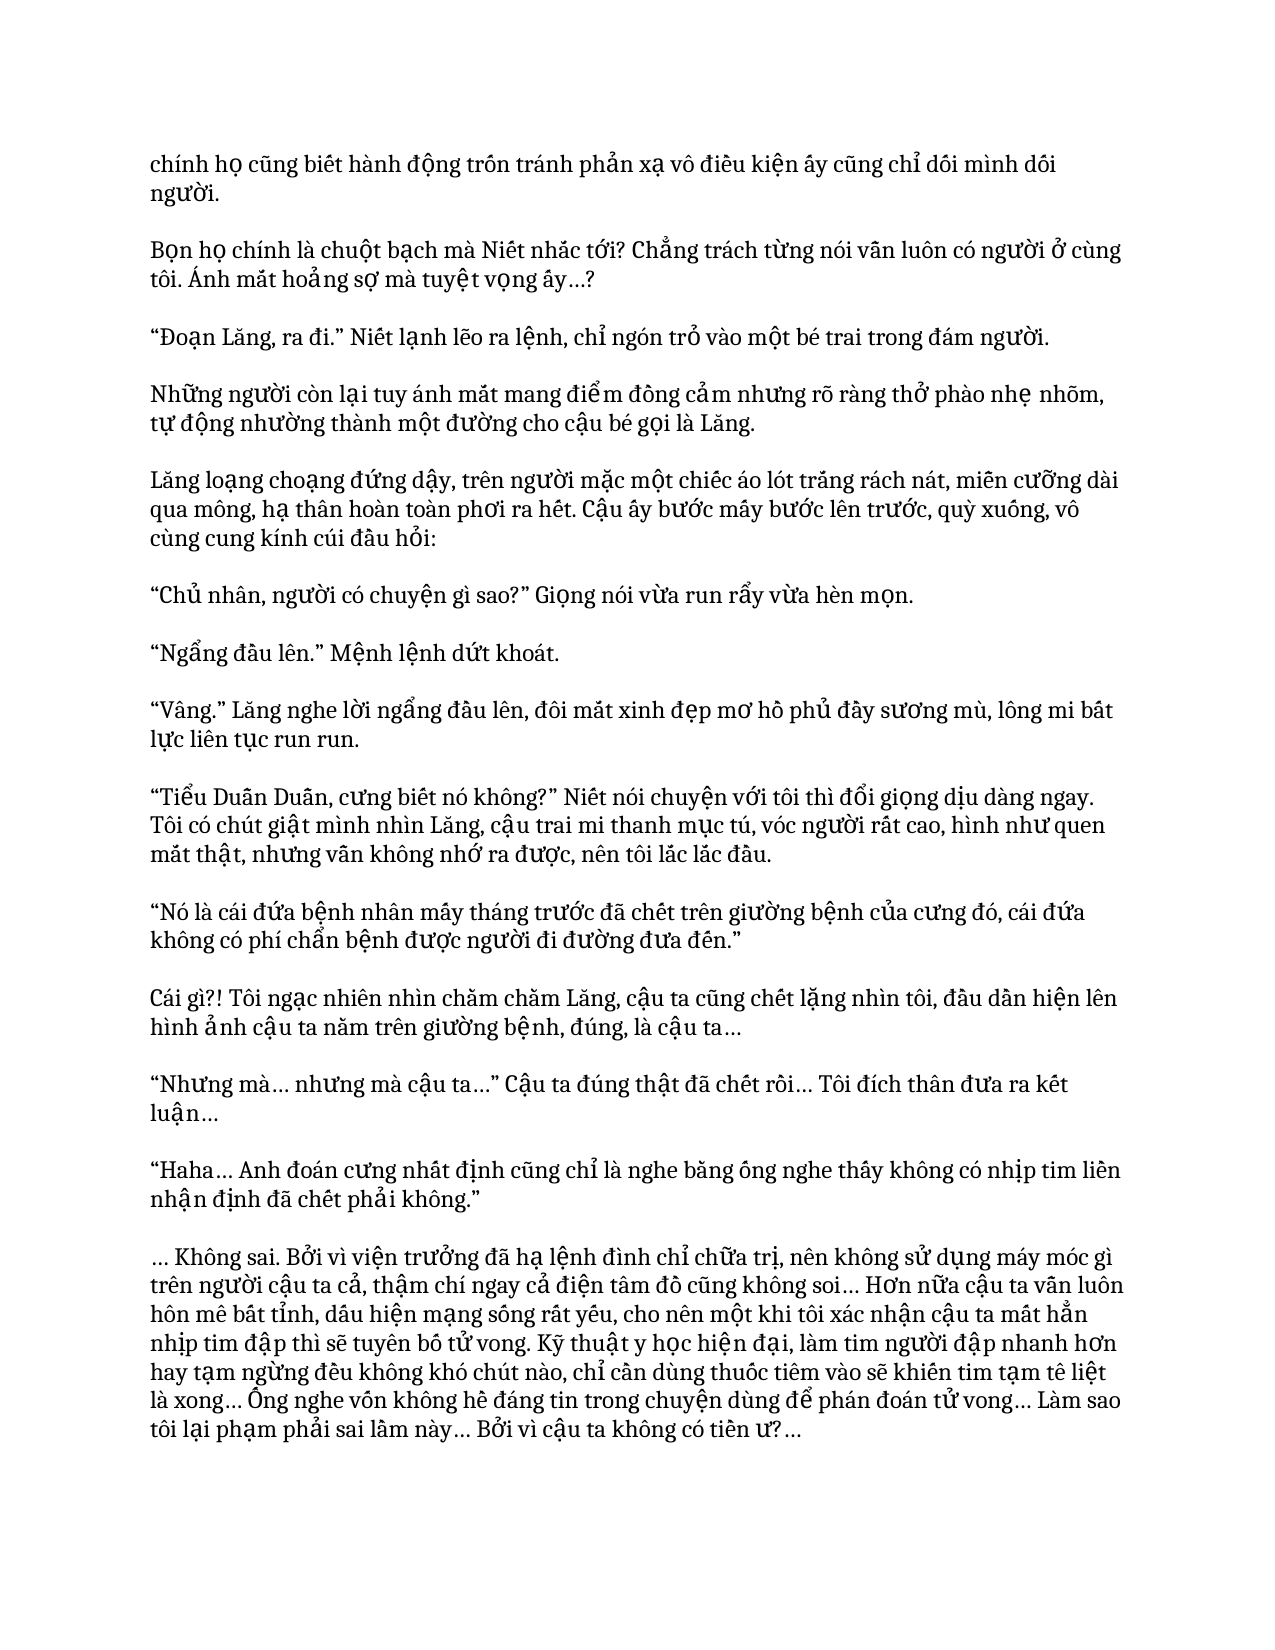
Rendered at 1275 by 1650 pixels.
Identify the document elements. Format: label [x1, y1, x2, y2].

text [150, 150, 1125, 1472]
